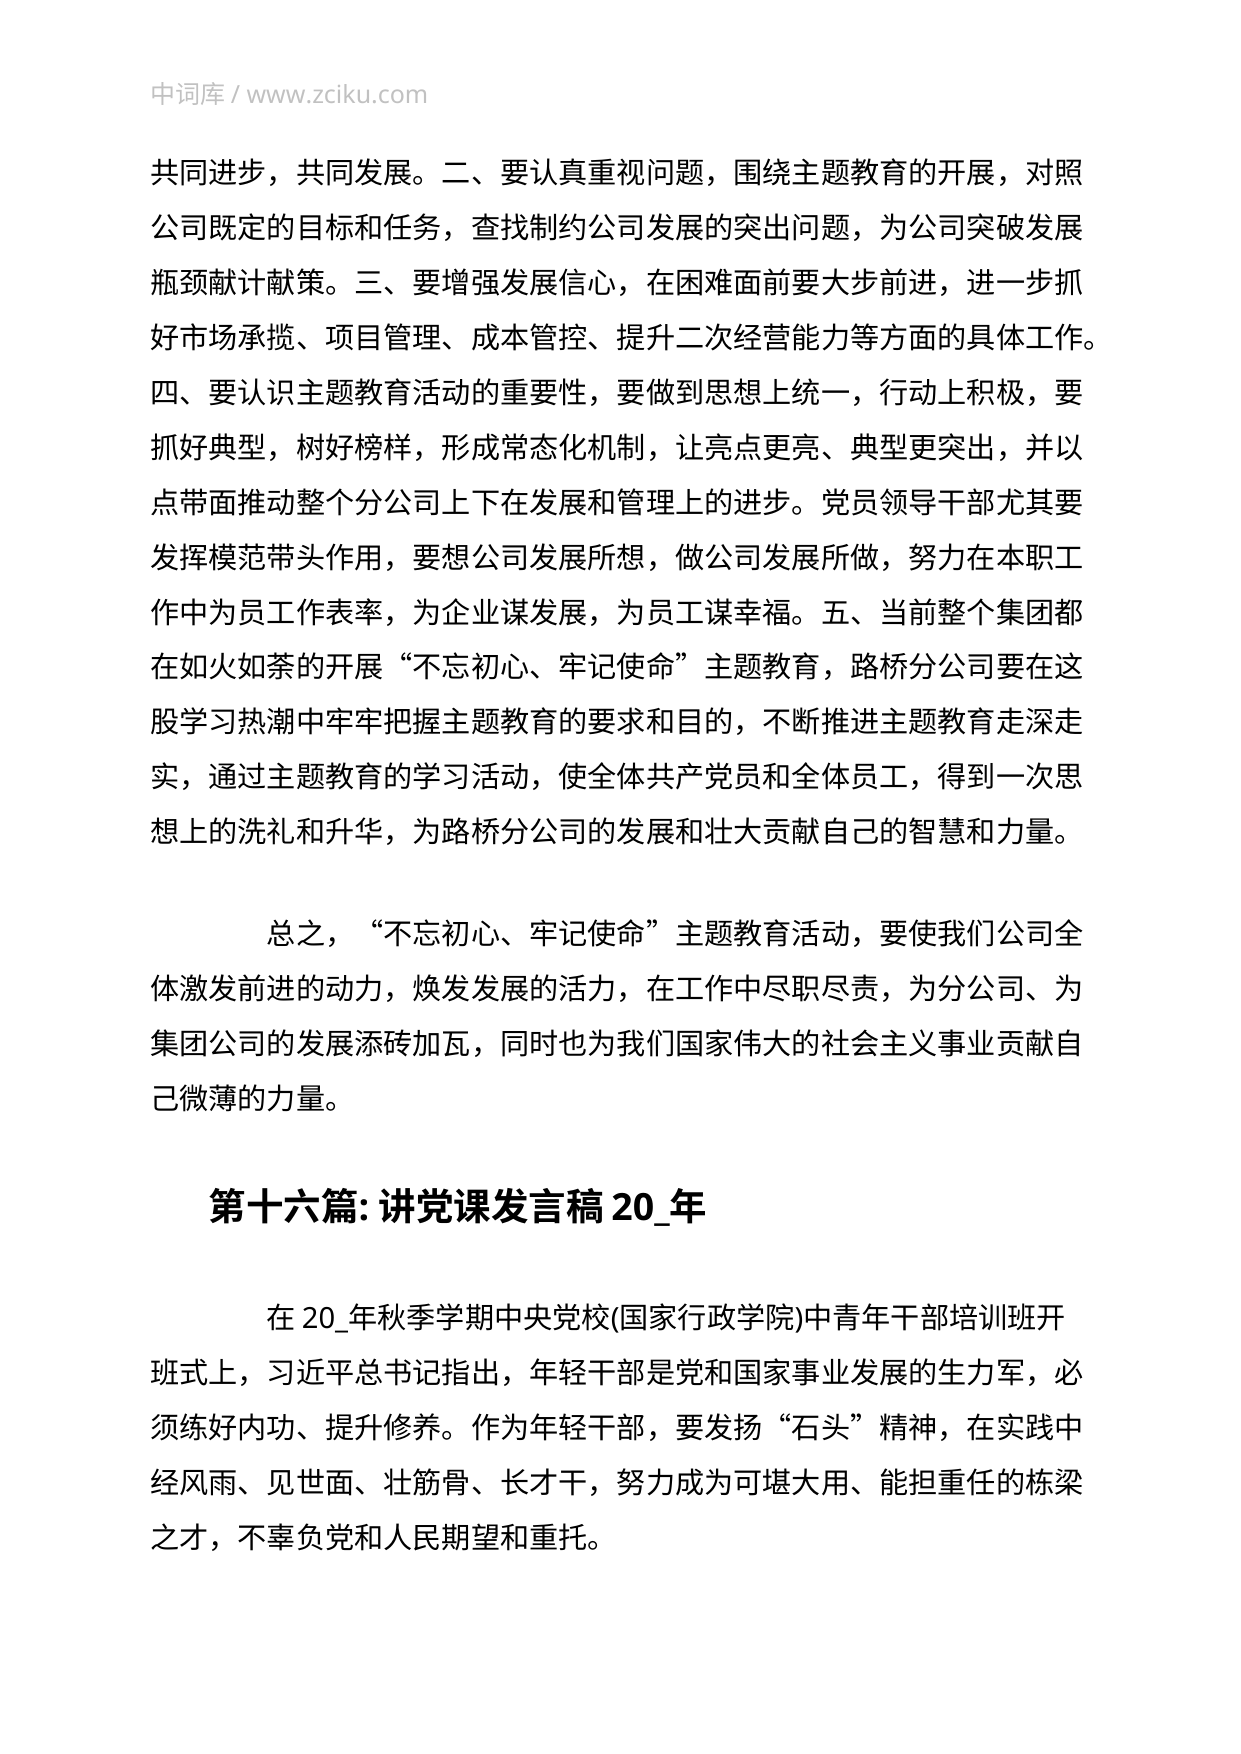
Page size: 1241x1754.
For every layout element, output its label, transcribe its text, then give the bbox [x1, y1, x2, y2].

text 在20_年秋季学期中央党校(国家行政学院)中青年干部培训班开班式上，习近平总书记指出，年轻干部是党和国家事业发展的生力军，必须练好内功、提升修养。作为年轻干部，要发扬“石头”精神，在实践中经风雨、见世面、壮筋骨、长才干，努力成为可堪大用、能担重任的栋梁之才，不辜负党和人民期望和重托。 [150, 1294, 1090, 1557]
text 总之，“不忘初心、牢记使命”主题教育活动，要使我们公司全体激发前进的动力，焕发发展的活力，在工作中尽职尽责，为分公司、为集团公司的发展添砖加瓦，同时也为我们国家伟大的社会主义事业贡献自己微薄的力量。 [150, 911, 1090, 1117]
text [150, 150, 1090, 851]
text 第十六篇: 讲党课发言稿20_年 [150, 1177, 1090, 1231]
